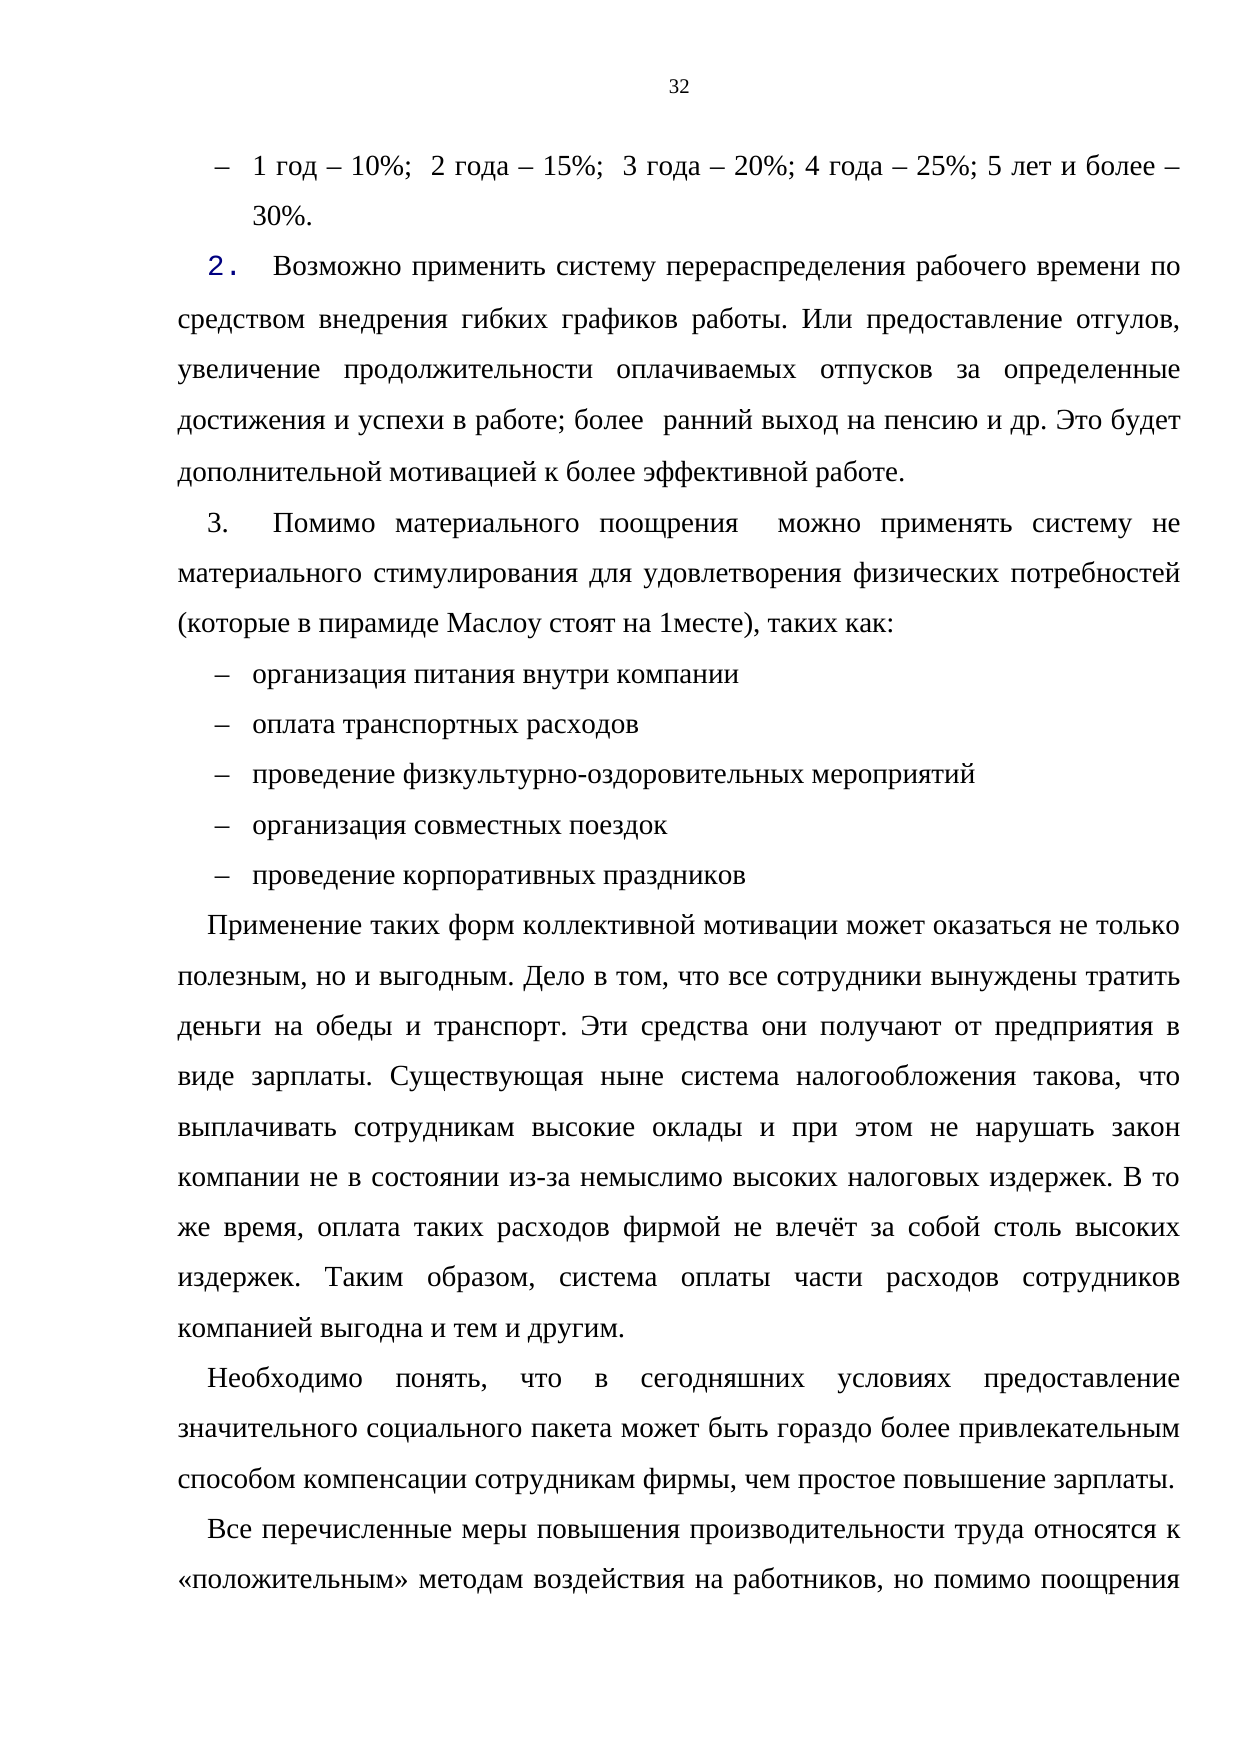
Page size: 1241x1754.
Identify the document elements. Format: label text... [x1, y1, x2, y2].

list проведение корпоративных праздников [214, 857, 1181, 891]
list Возможно применить систему перераспределения рабочего времени по средством внедрения гибких графиков работы. Или предоставление отгулов, увеличение продолжительности оплачиваемых отпусков за определенные достижения и успехи в работе; более ранний выход на пенсию и др. Это будет дополнительной мотивацией к более эффективной работе. [177, 248, 1181, 488]
list оплата транспортных расходов [214, 706, 1181, 740]
list организация питания внутри компании [214, 656, 1181, 689]
list проведение физкультурно-оздоровительных мероприятий [214, 756, 1181, 790]
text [177, 1511, 1181, 1595]
text Необходимо понять, что в сегодняшних условиях предоставление значительного социального пакета может быть гораздо более привлекательным способом компенсации сотрудникам фирмы, чем простое повышение зарплаты. [177, 1360, 1181, 1494]
list 1 год – 10%; 2 года – 15%; 3 года – 20%; 4 года – 25%; 5 лет и более – 30%. [214, 148, 1181, 232]
list Помимо материального поощрения можно применять систему не материального стимулирования для удовлетворения физических потребностей (которые в пирамиде Маслоу стоят на 1месте), таких как: [177, 505, 1181, 639]
list организация совместных поездок [214, 807, 1181, 840]
text Применение таких форм коллективной мотивации может оказаться не только полезным, но и выгодным. Дело в том, что все сотрудники вынуждены тратить деньги на обеды и транспорт. Эти средства они получают от предприятия в виде зарплаты. Существующая ныне система налогообложения такова, что выплачивать сотрудникам высокие оклады и при этом не нарушать закон компании не в состоянии из-за немыслимо высоких налоговых издержек. В то же время, оплата таких расходов фирмой не влечёт за собой столь высоких издержек. Таким образом, система оплаты части расходов сотрудников компанией выгодна и тем и другим. [177, 907, 1181, 1343]
